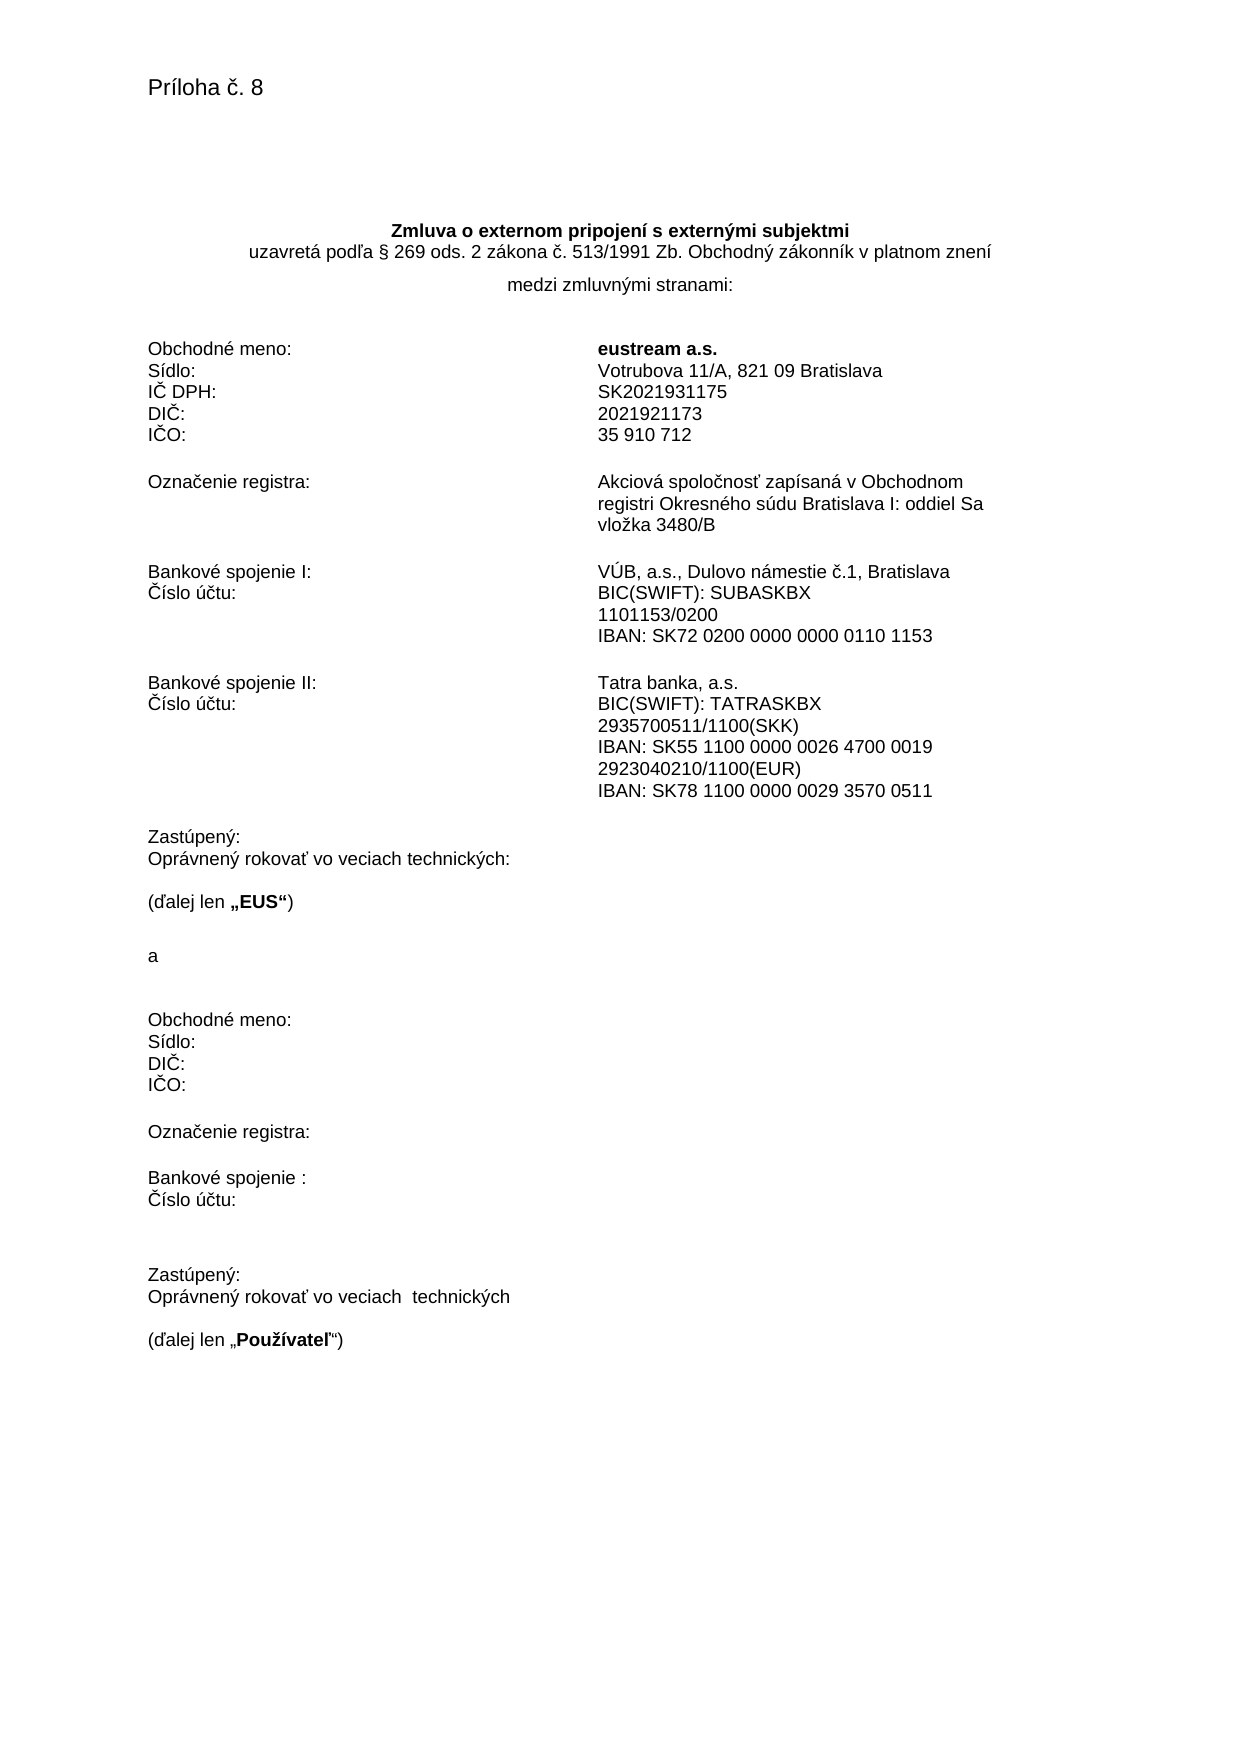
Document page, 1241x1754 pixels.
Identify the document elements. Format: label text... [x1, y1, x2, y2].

text IČ DPH: SK2021931175 [148, 381, 1093, 403]
text Obchodné meno: [148, 1009, 1093, 1031]
text 1101153/0200 [148, 603, 1093, 625]
text IBAN: SK78 1100 0000 0029 3570 0511 [148, 779, 1093, 801]
text Označenie registra: [148, 1120, 1093, 1142]
text Zastúpený: [148, 1264, 1093, 1285]
text DIČ: 2021921173 [148, 403, 1093, 424]
text Bankové spojenie : [148, 1167, 1093, 1188]
text Oprávnený rokovať vo veciach technických: [148, 848, 1093, 869]
text (ďalej len „Používateľ“) [148, 1328, 1093, 1350]
text vložka 3480/B [148, 514, 1093, 535]
text Zastúpený: [148, 826, 1093, 848]
text Sídlo: Votrubova 11/A, 821 09 Bratislava [148, 359, 1093, 381]
text (ďalej len „EUS“) [148, 891, 1093, 912]
text IČO: 35 910 712 [148, 424, 1093, 446]
text Obchodné meno: eustream a.s. [148, 338, 1093, 359]
text Sídlo: [148, 1031, 1093, 1052]
text 2935700511/1100(SKK) [148, 715, 1093, 736]
text Bankové spojenie I: VÚB, a.s., Dulovo námestie č.1, Bratislava [148, 560, 1093, 582]
text Číslo účtu: [148, 1188, 1093, 1210]
text a [148, 944, 1093, 966]
text IBAN: SK72 0200 0000 0000 0110 1153 [148, 625, 1093, 647]
text Číslo účtu: BIC(SWIFT): TATRASKBX [148, 693, 1093, 715]
text DIČ: [148, 1052, 1093, 1074]
text Oprávnený rokovať vo veciach technických [148, 1285, 1093, 1307]
text 2923040210/1100(EUR) [148, 758, 1093, 779]
text Zmluva o externom pripojení s externými subjektmi [148, 219, 1093, 241]
text Číslo účtu: BIC(SWIFT): SUBASKBX [148, 582, 1093, 603]
text registri Okresného súdu Bratislava I: oddiel Sa [148, 492, 1093, 514]
text medzi zmluvnými stranami: [148, 273, 1093, 295]
text Bankové spojenie II: Tatra banka, a.s. [148, 672, 1093, 693]
text Označenie registra: Akciová spoločnosť zapísaná v Obchodnom [148, 471, 1093, 492]
text IČO: [148, 1074, 1093, 1095]
text IBAN: SK55 1100 0000 0026 4700 0019 [148, 736, 1093, 758]
text uzavretá podľa § 269 ods. 2 zákona č. 513/1991 Zb. Obchodný zákonník v platnom znení [148, 241, 1093, 263]
